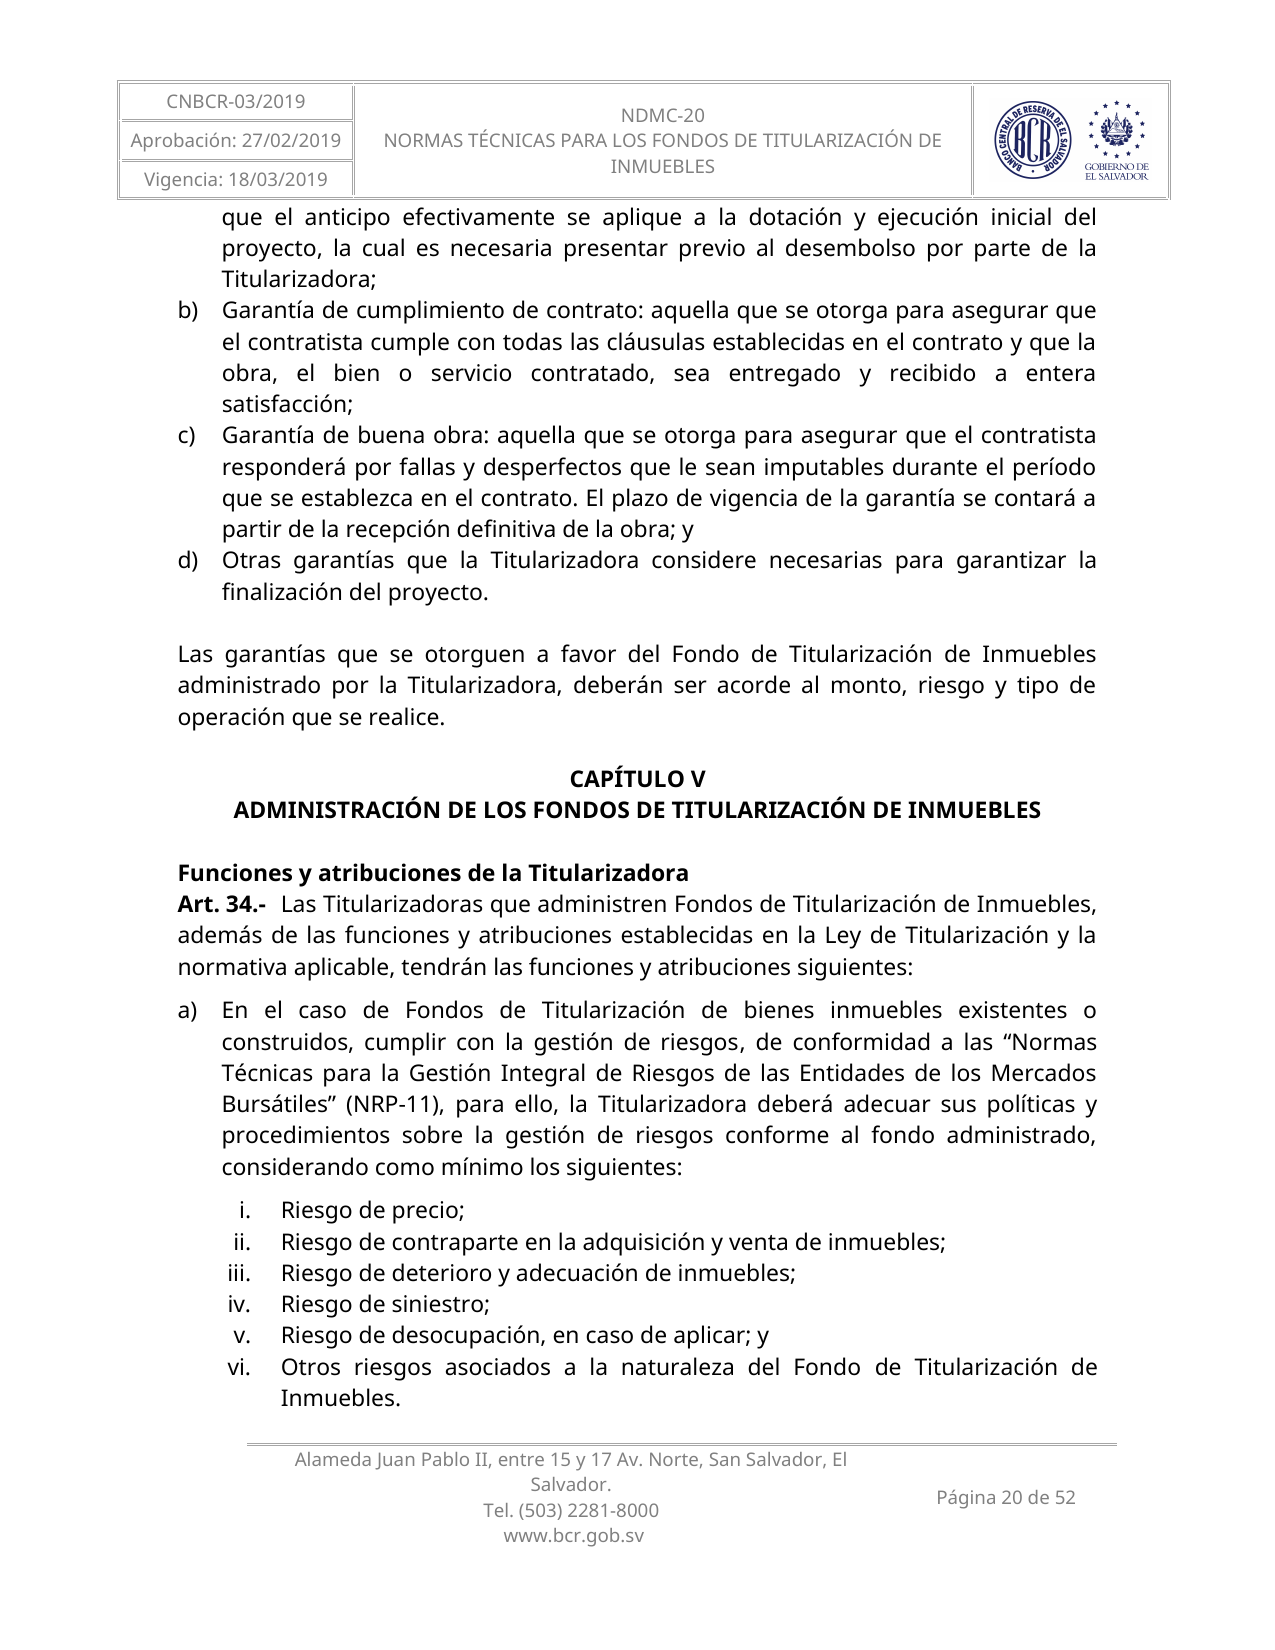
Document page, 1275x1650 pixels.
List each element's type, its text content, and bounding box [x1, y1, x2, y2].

picture [989, 98, 1152, 182]
list En el caso de Fondos de Titularización de bienes inmuebles existentes o construidos, cumplir con la gestión de riesgos, de conformidad a las “Normas Técnicas para la Gestión Integral de Riesgos de las Entidades de los Mercados Bursátiles” (NRP-11), para ello, la Titularizadora deberá adecuar sus políticas y procedimientos sobre la gestión de riesgos conforme al fondo administrado, considerando como mínimo los siguientes: [177, 994, 1098, 1182]
list Garantía de buena obra: aquella que se otorga para asegurar que el contratista responderá por fallas y desperfectos que le sean imputables durante el período que se establezca en el contrato. El plazo de vigencia de la garantía se contará a partir de la recepción definitiva de la obra; y [177, 419, 1098, 544]
list Riesgo de deterioro y adecuación de inmuebles; [251, 1257, 1098, 1288]
list Otros riesgos asociados a la naturaleza del Fondo de Titularización de Inmuebles. [251, 1350, 1098, 1413]
text CAPÍTULO V [177, 763, 1098, 794]
list Otras garantías que la Titularizadora considere necesarias para garantizar la finalización del proyecto. [177, 544, 1098, 607]
list Las Titularizadoras que administren Fondos de Titularización de Inmuebles, además de las funciones y atribuciones establecidas en la Ley de Titularización y la normativa aplicable, tendrán las funciones y atribuciones siguientes: [177, 888, 1098, 982]
text Las garantías que se otorguen a favor del Fondo de Titularización de Inmuebles administrado por la Titularizadora, deberán ser acorde al monto, riesgo y tipo de operación que se realice. [177, 638, 1098, 732]
list Riesgo de contraparte en la adquisición y venta de inmuebles; [251, 1225, 1098, 1257]
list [177, 148, 1098, 199]
list Riesgo de precio; [251, 1194, 1098, 1225]
text Funciones y atribuciones de la Titularizadora [177, 857, 1098, 888]
list Garantía de cumplimiento de contrato: aquella que se otorga para asegurar que el contratista cumple con todas las cláusulas establecidas en el contrato y que la obra, el bien o servicio contratado, sea entregado y recibido a entera satisfacción; [177, 294, 1098, 419]
list ADMINISTRACIÓN DE LOS FONDOS DE TITULARIZACIÓN DE INMUEBLES [177, 794, 1098, 825]
list Riesgo de siniestro; [251, 1288, 1098, 1319]
list Riesgo de desocupación, en caso de aplicar; y [251, 1319, 1098, 1350]
